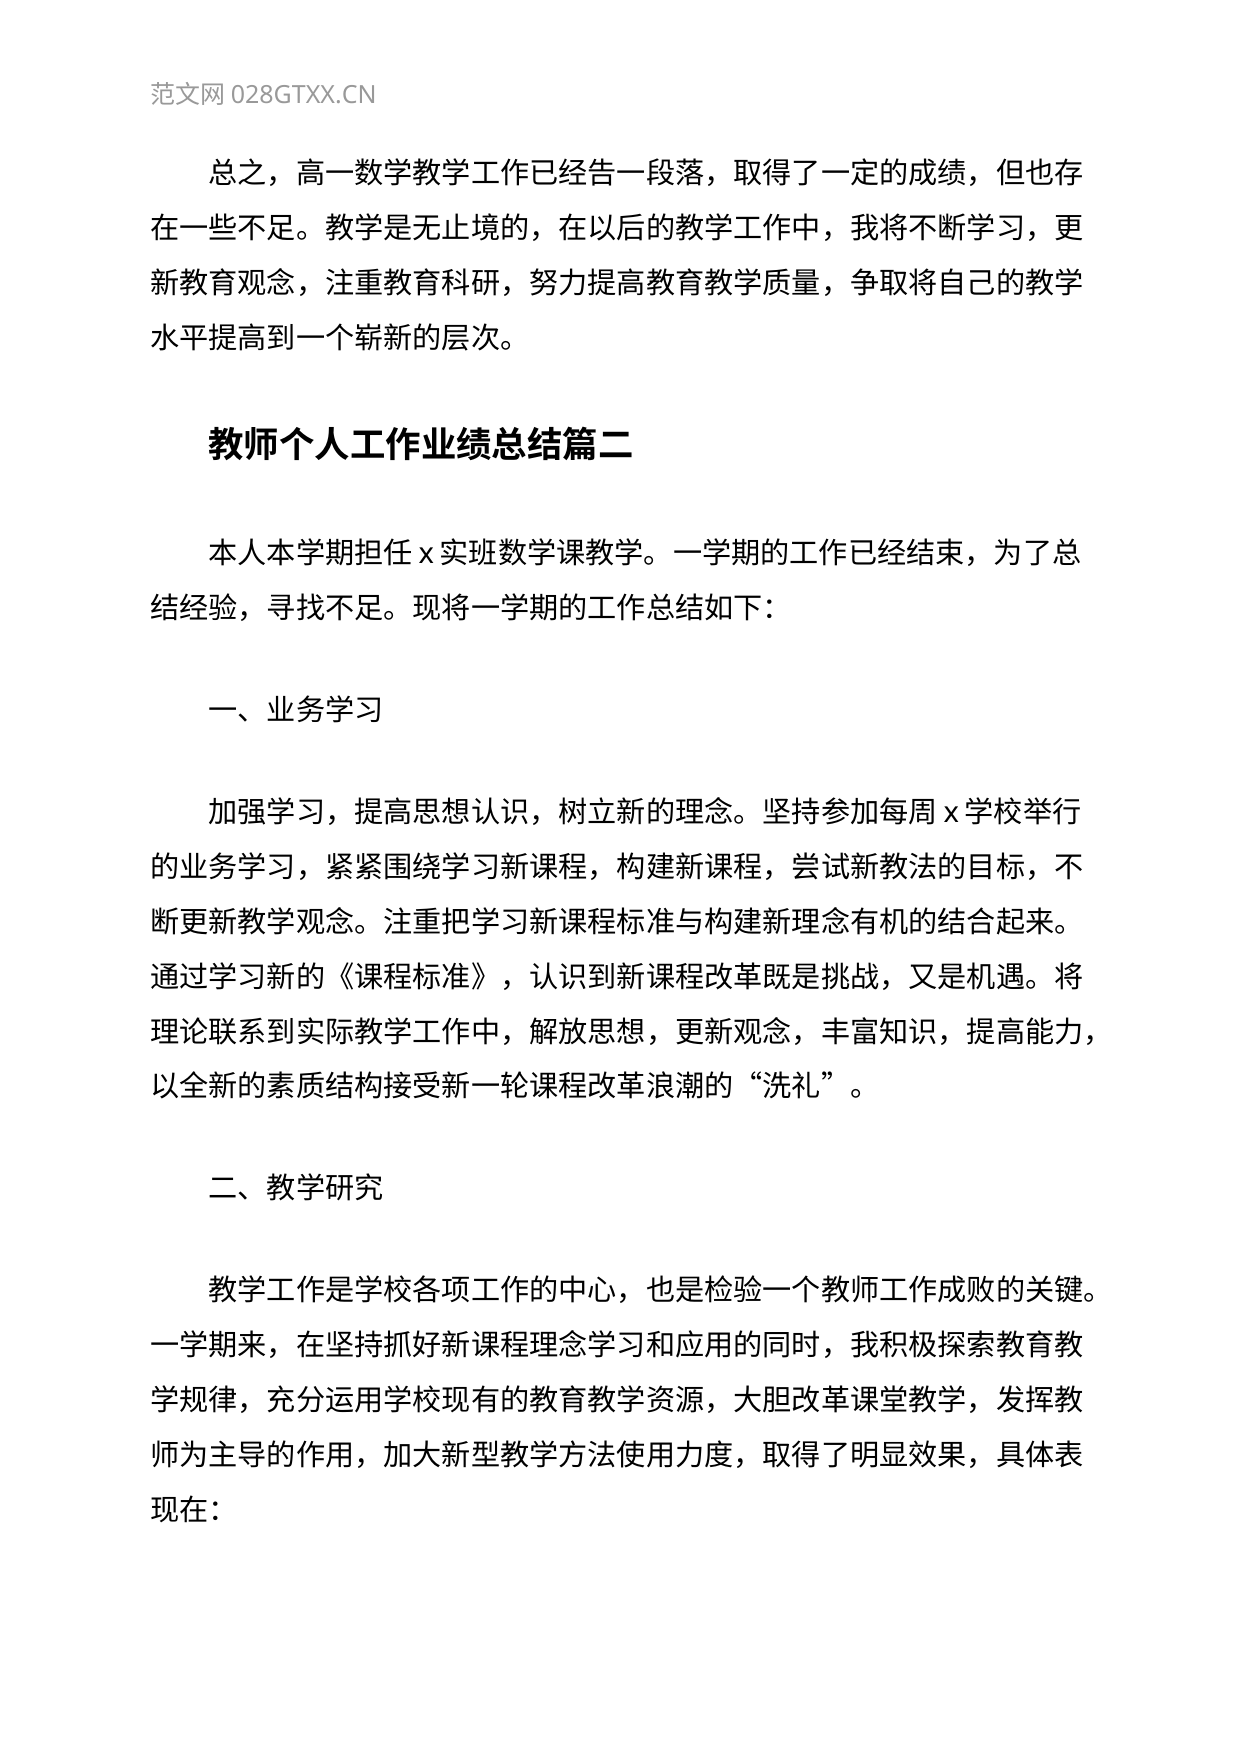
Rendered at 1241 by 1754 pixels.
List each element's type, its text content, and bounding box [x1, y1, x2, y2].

text 教师个人工作业绩总结篇二 [150, 416, 1090, 468]
text 本人本学期担任x实班数学课教学。一学期的工作已经结束，为了总结经验，寻找不足。现将一学期的工作总结如下： [150, 530, 1090, 627]
text 总之，高一数学教学工作已经告一段落，取得了一定的成绩，但也存在一些不足。教学是无止境的，在以后的教学工作中，我将不断学习，更新教育观念，注重教育科研，努力提高教育教学质量，争取将自己的教学水平提高到一个崭新的层次。 [150, 150, 1090, 357]
text 加强学习，提高思想认识，树立新的理念。坚持参加每周x学校举行的业务学习，紧紧围绕学习新课程，构建新课程，尝试新教法的目标，不断更新教学观念。注重把学习新课程标准与构建新理念有机的结合起来。通过学习新的《课程标准》，认识到新课程改革既是挑战，又是机遇。将理论联系到实际教学工作中，解放思想，更新观念，丰富知识，提高能力，以全新的素质结构接受新一轮课程改革浪潮的“洗礼”。 [150, 788, 1090, 1105]
text 二、教学研究 [150, 1165, 1090, 1207]
text 教学工作是学校各项工作的中心，也是检验一个教师工作成败的关键。一学期来，在坚持抓好新课程理念学习和应用的同时，我积极探索教育教学规律，充分运用学校现有的教育教学资源，大胆改革课堂教学，发挥教师为主导的作用，加大新型教学方法使用力度，取得了明显效果，具体表现在： [150, 1267, 1090, 1528]
text 一、业务学习 [150, 687, 1090, 729]
